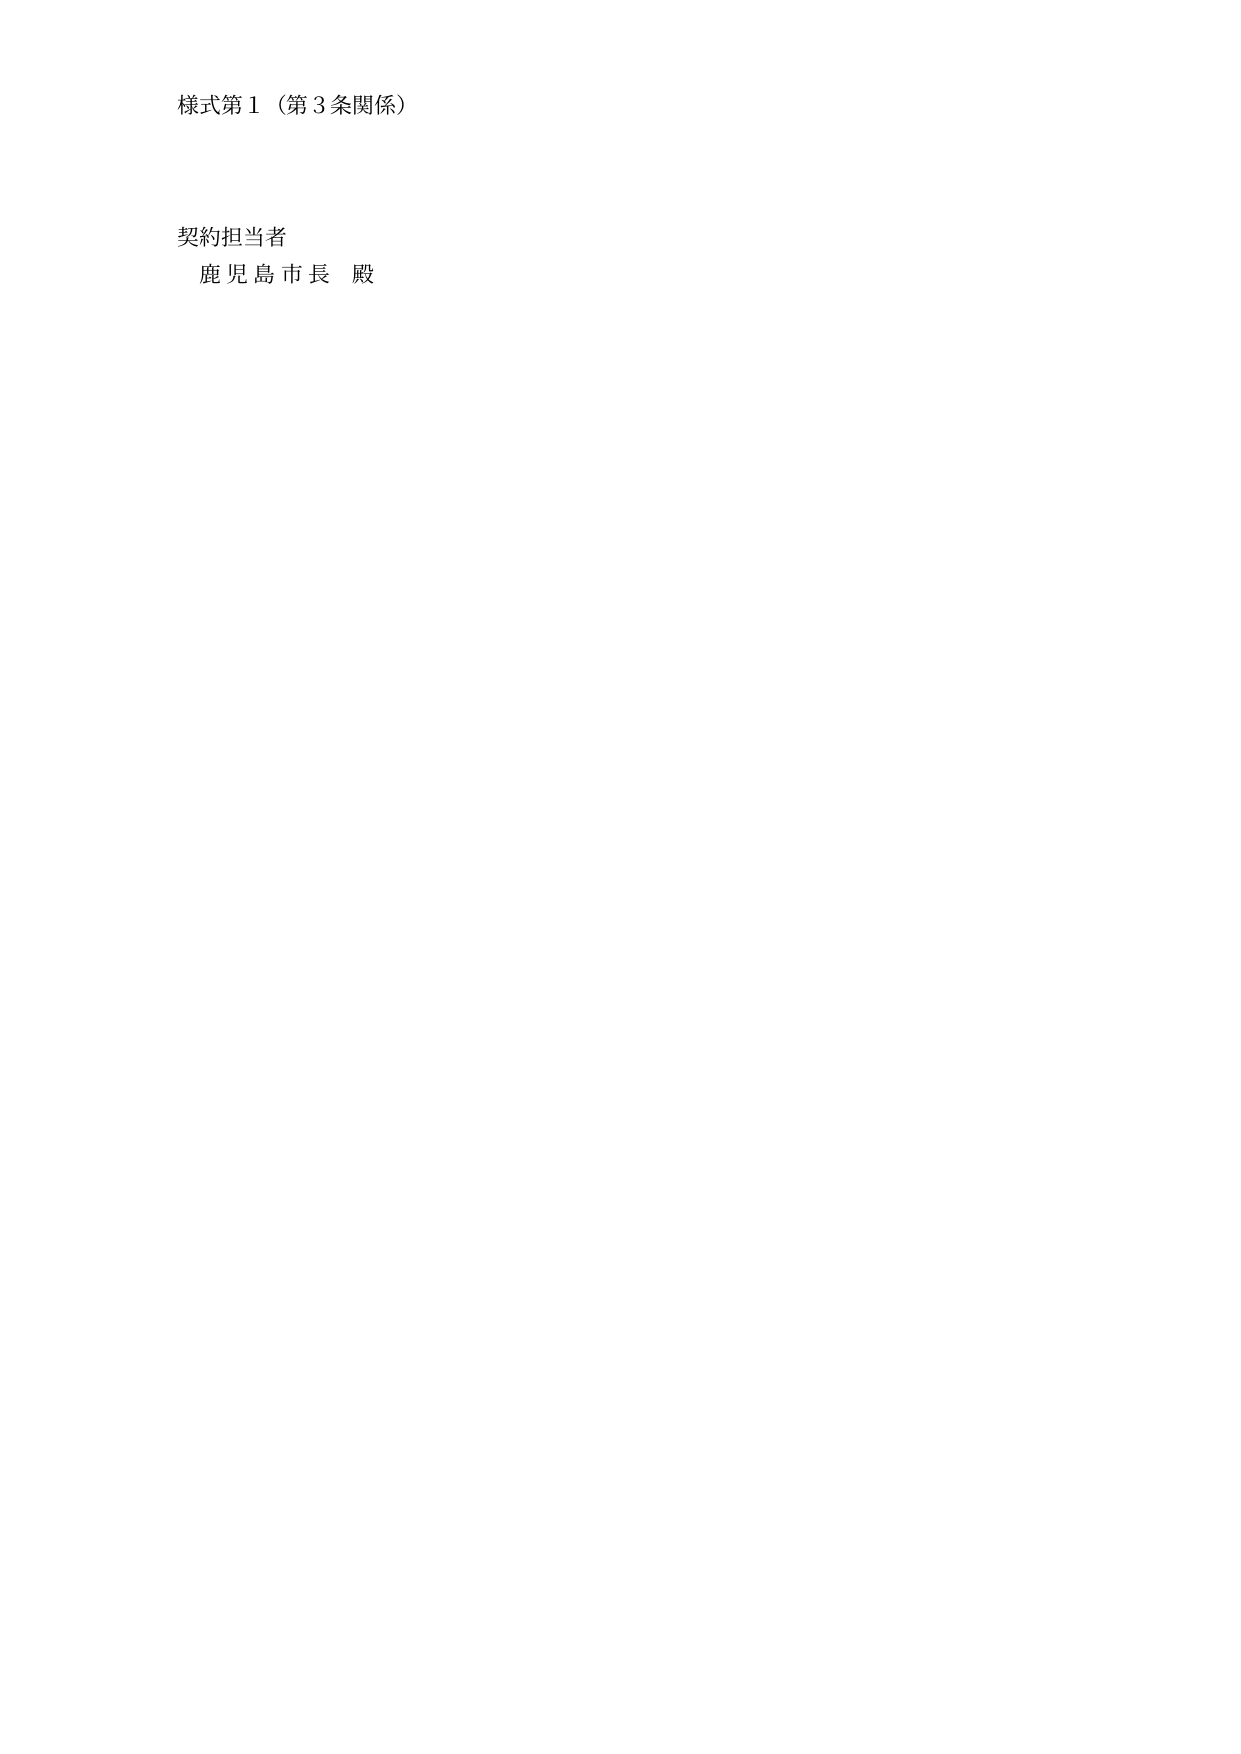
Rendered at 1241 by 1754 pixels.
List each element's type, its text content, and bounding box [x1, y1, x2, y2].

text 鹿児島市長 殿 [177, 254, 1063, 292]
text 契約担当者 [177, 217, 1063, 254]
